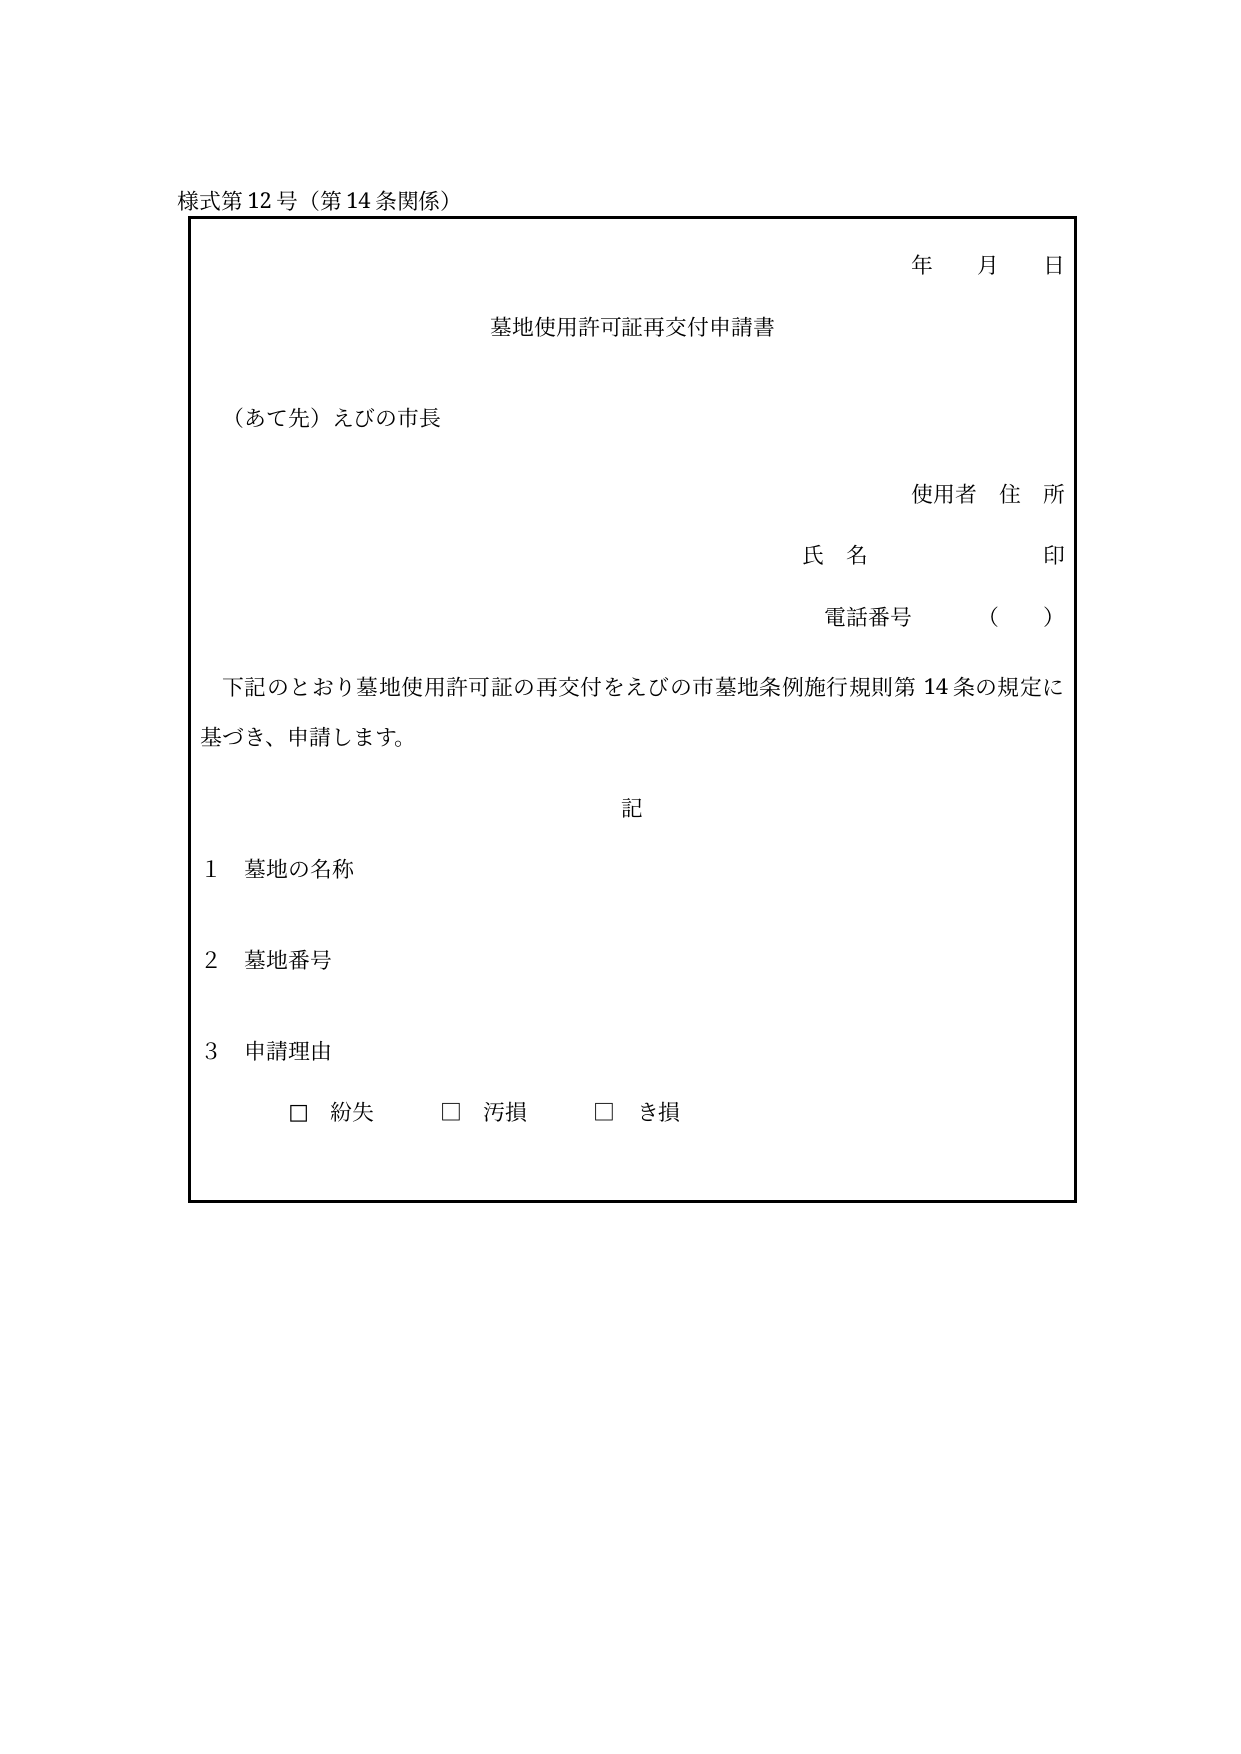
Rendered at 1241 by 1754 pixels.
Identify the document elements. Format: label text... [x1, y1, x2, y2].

text 様式第12号（第14条関係） [177, 184, 1063, 216]
table_header 年 月 日 墓地使用許可証再交付申請書 （あて先）えびの市長 使用者 住所 氏名 印 電話番号 （ ） 下記のとおり墓地使用許可証の再交付をえびの市墓地条例施行規則第14条の規定に基づき、申請します。 記 １ 墓地の名称 ２ 墓地番号 ３ 申請理由 □ 紛失 □ 汚損 □ き損 [191, 219, 1074, 1200]
